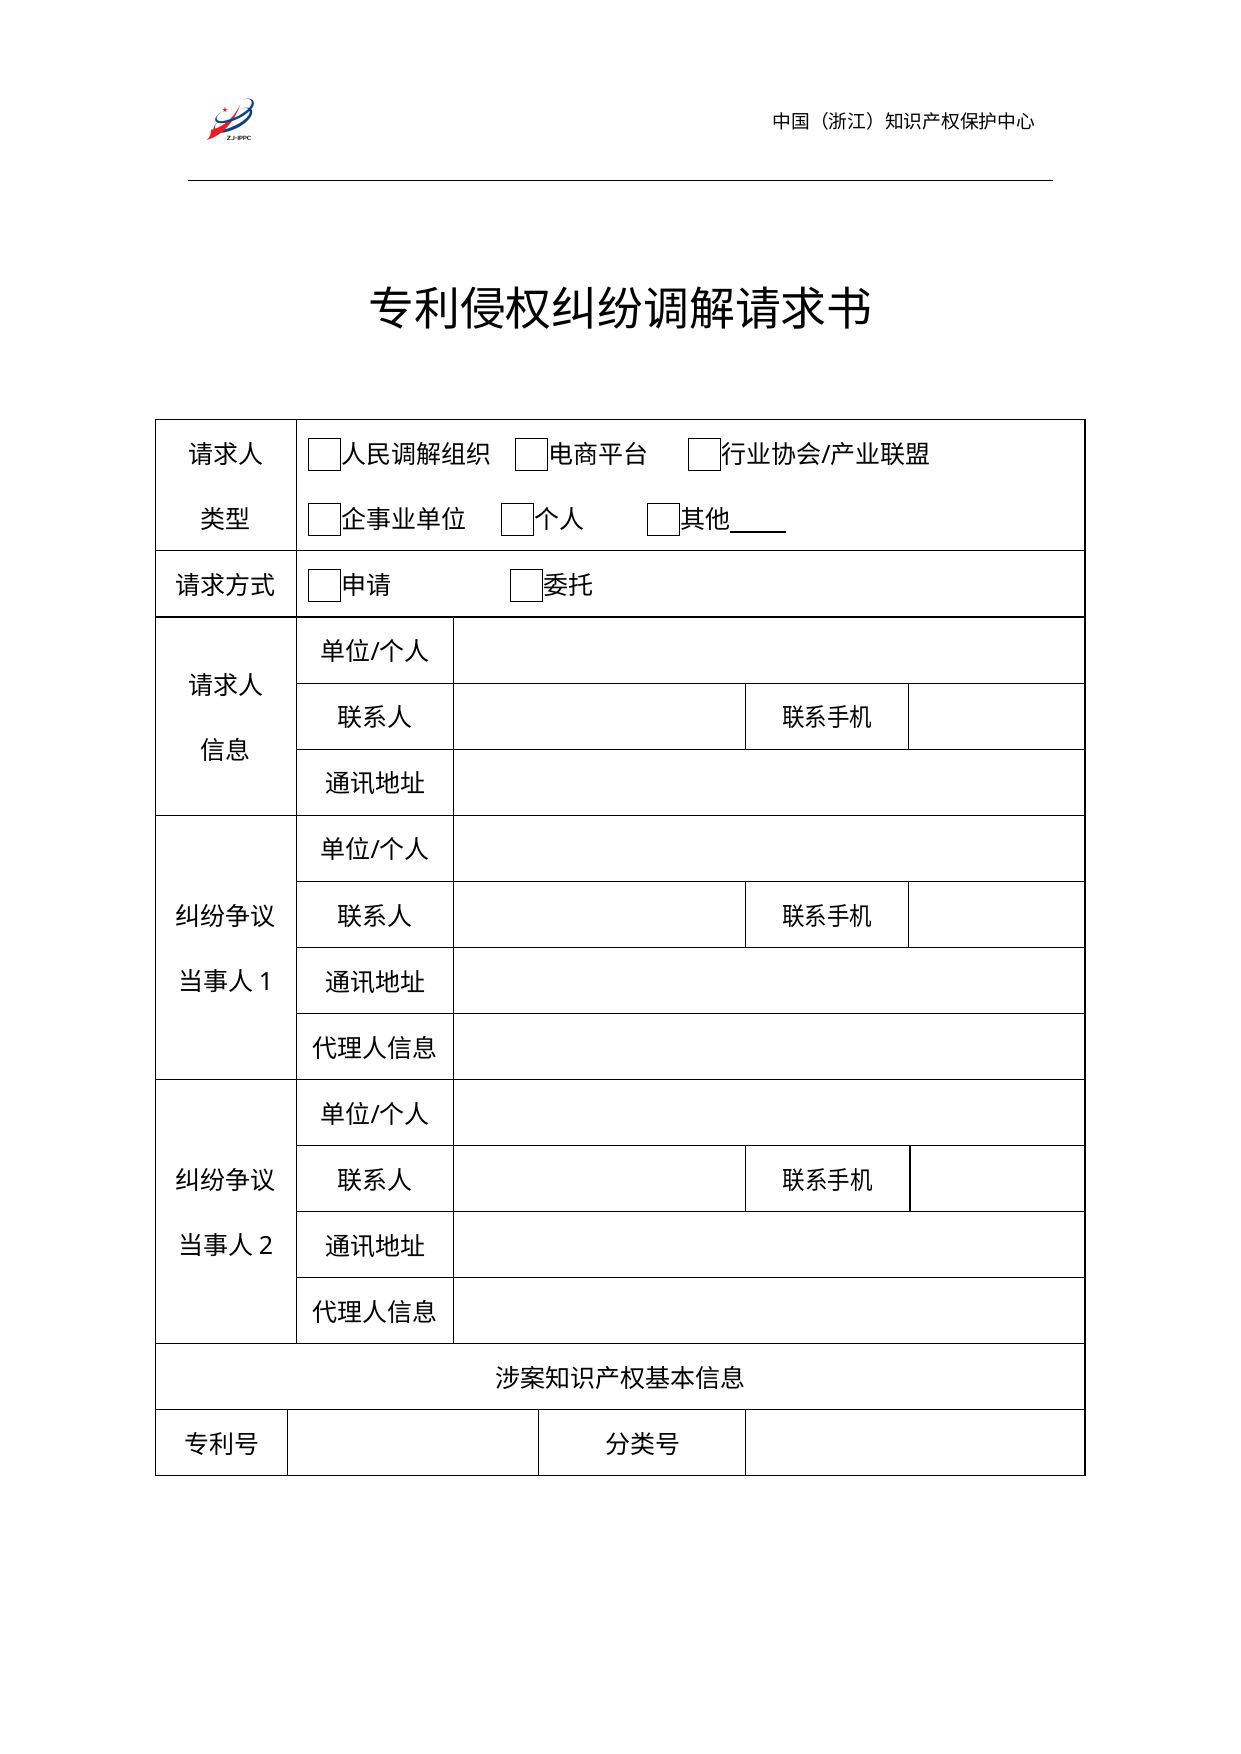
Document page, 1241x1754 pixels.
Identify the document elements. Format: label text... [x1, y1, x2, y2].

table_cell [454, 684, 745, 748]
table_cell 代理人信息 [297, 1014, 453, 1079]
table_cell 请求人 信息 [156, 618, 296, 814]
table_cell [454, 1014, 1084, 1079]
table_cell [454, 618, 1084, 682]
table_cell [454, 750, 1084, 814]
table_cell 分类号 [539, 1410, 745, 1475]
picture [198, 88, 262, 153]
table_cell [454, 1212, 1084, 1277]
table_cell [909, 882, 1084, 947]
table_cell 申请 委托 [297, 551, 1084, 616]
table_cell [909, 684, 1084, 748]
table_cell [454, 1278, 1084, 1343]
table_cell [454, 1080, 1084, 1145]
text 专利侵权纠纷调解请求书 [187, 257, 1053, 354]
table_cell 联系人 [297, 882, 453, 947]
table_header 请求人 类型 [156, 420, 296, 550]
table_cell 专利号 [156, 1410, 287, 1475]
table_cell [746, 1410, 1084, 1475]
table_cell 请求方式 [156, 551, 296, 616]
table_cell 通讯地址 [297, 948, 453, 1013]
table_cell 涉案知识产权基本信息 [156, 1344, 1084, 1409]
table_cell 通讯地址 [297, 750, 453, 814]
table_cell [454, 816, 1084, 881]
table_cell 联系人 [297, 1146, 453, 1211]
table_cell 单位/个人 [297, 816, 453, 881]
table_cell [288, 1410, 538, 1475]
table_cell 联系人 [297, 684, 453, 748]
table_cell 代理人信息 [297, 1278, 453, 1343]
table_cell 联系手机 [746, 684, 908, 748]
table_cell [454, 948, 1084, 1013]
table_cell [454, 882, 745, 947]
table_cell [911, 1146, 1084, 1211]
table_cell [454, 1146, 745, 1211]
table_cell 通讯地址 [297, 1212, 453, 1277]
table_cell 纠纷争议 当事人1 [156, 816, 296, 1079]
table_cell 联系手机 [746, 882, 908, 947]
table_cell 纠纷争议 当事人2 [156, 1080, 296, 1343]
table_cell 联系手机 [746, 1146, 909, 1211]
table_cell 单位/个人 [297, 618, 453, 682]
table_cell 单位/个人 [297, 1080, 453, 1145]
table_header 人民调解组织 电商平台 行业协会/产业联盟 企事业单位 个人 其他 [297, 420, 1084, 550]
